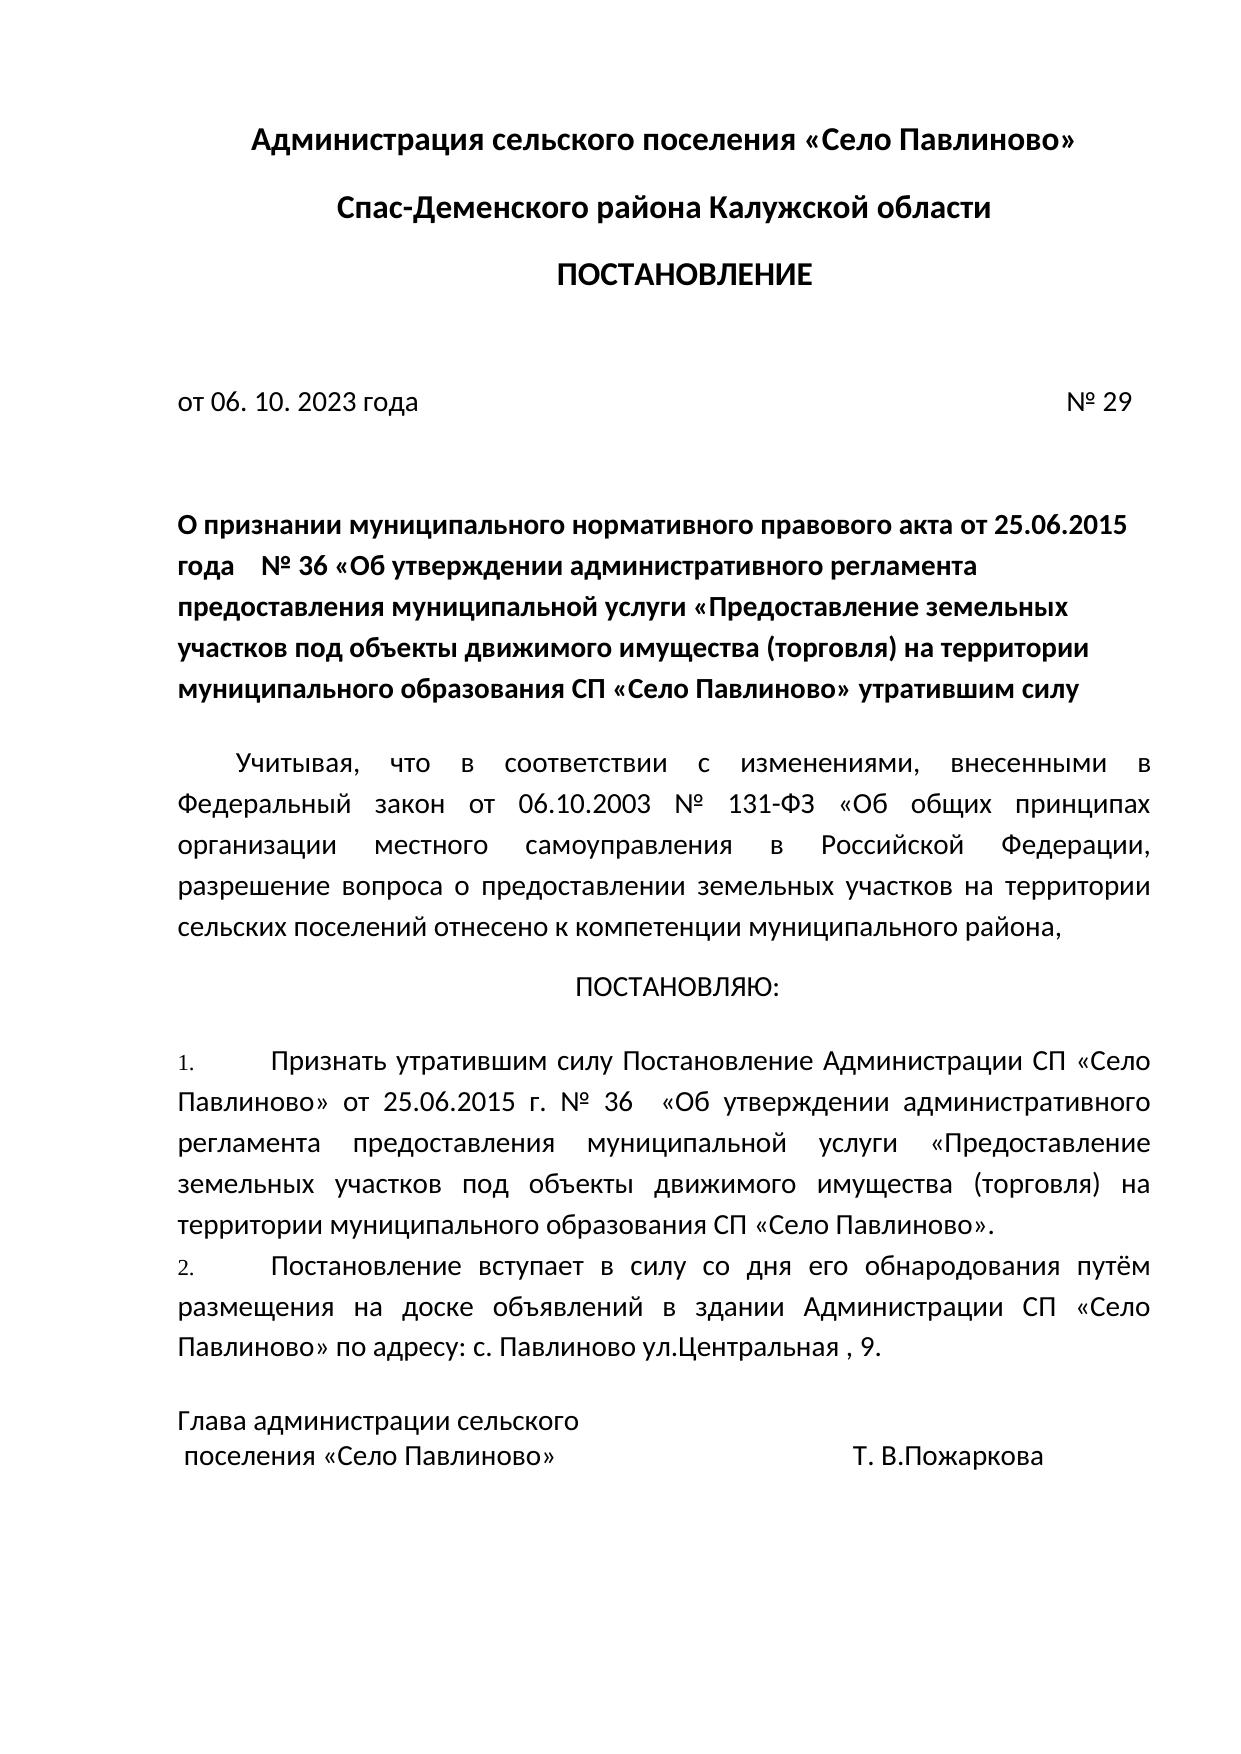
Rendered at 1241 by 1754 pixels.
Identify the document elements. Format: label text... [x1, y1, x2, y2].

text поселения «Село Павлиново» Т. В.Пожаркова [177, 1437, 1152, 1473]
text от 06. 10. 2023 года № 29 [177, 383, 1152, 418]
text Спас-Деменского района Калужской области [177, 186, 1152, 226]
text ПОСТАНОВЛЕНИЕ [398, 253, 1152, 294]
list Постановление вступает в силу со дня его обнародования путём размещения на доске объявлений в здании Администрации СП «Село Павлиново» по адресу: с. Павлиново ул.Центральная , 9. [177, 1247, 1152, 1364]
text Глава администрации сельского [177, 1402, 1152, 1437]
text Учитывая, что в соответствии с изменениями, внесенными в Федеральный закон от 06.10.2003 № 131-ФЗ «Об общих принципах организации местного самоуправления в Российской Федерации, разрешение вопроса о предоставлении земельных участков на территории сельских поселений отнесено к компетенции муниципального района, [177, 744, 1152, 944]
text Администрация сельского поселения «Село Павлиново» [177, 118, 1152, 159]
text О признании муниципального нормативного правового акта от 25.06.2015 года № 36 «Об утверждении административного регламента предоставления муниципальной услуги «Предоставление земельных участков под объекты движимого имущества (торговля) на территории муниципального образования СП «Село Павлиново» утратившим силу [177, 506, 1152, 706]
text ПОСТАНОВЛЯЮ: [177, 968, 1152, 1003]
list Признать утратившим силу Постановление Администрации СП «Село Павлиново» от 25.06.2015 г. № 36 «Об утверждении административного регламента предоставления муниципальной услуги «Предоставление земельных участков под объекты движимого имущества (торговля) на территории муниципального образования СП «Село Павлиново». [177, 1042, 1152, 1241]
